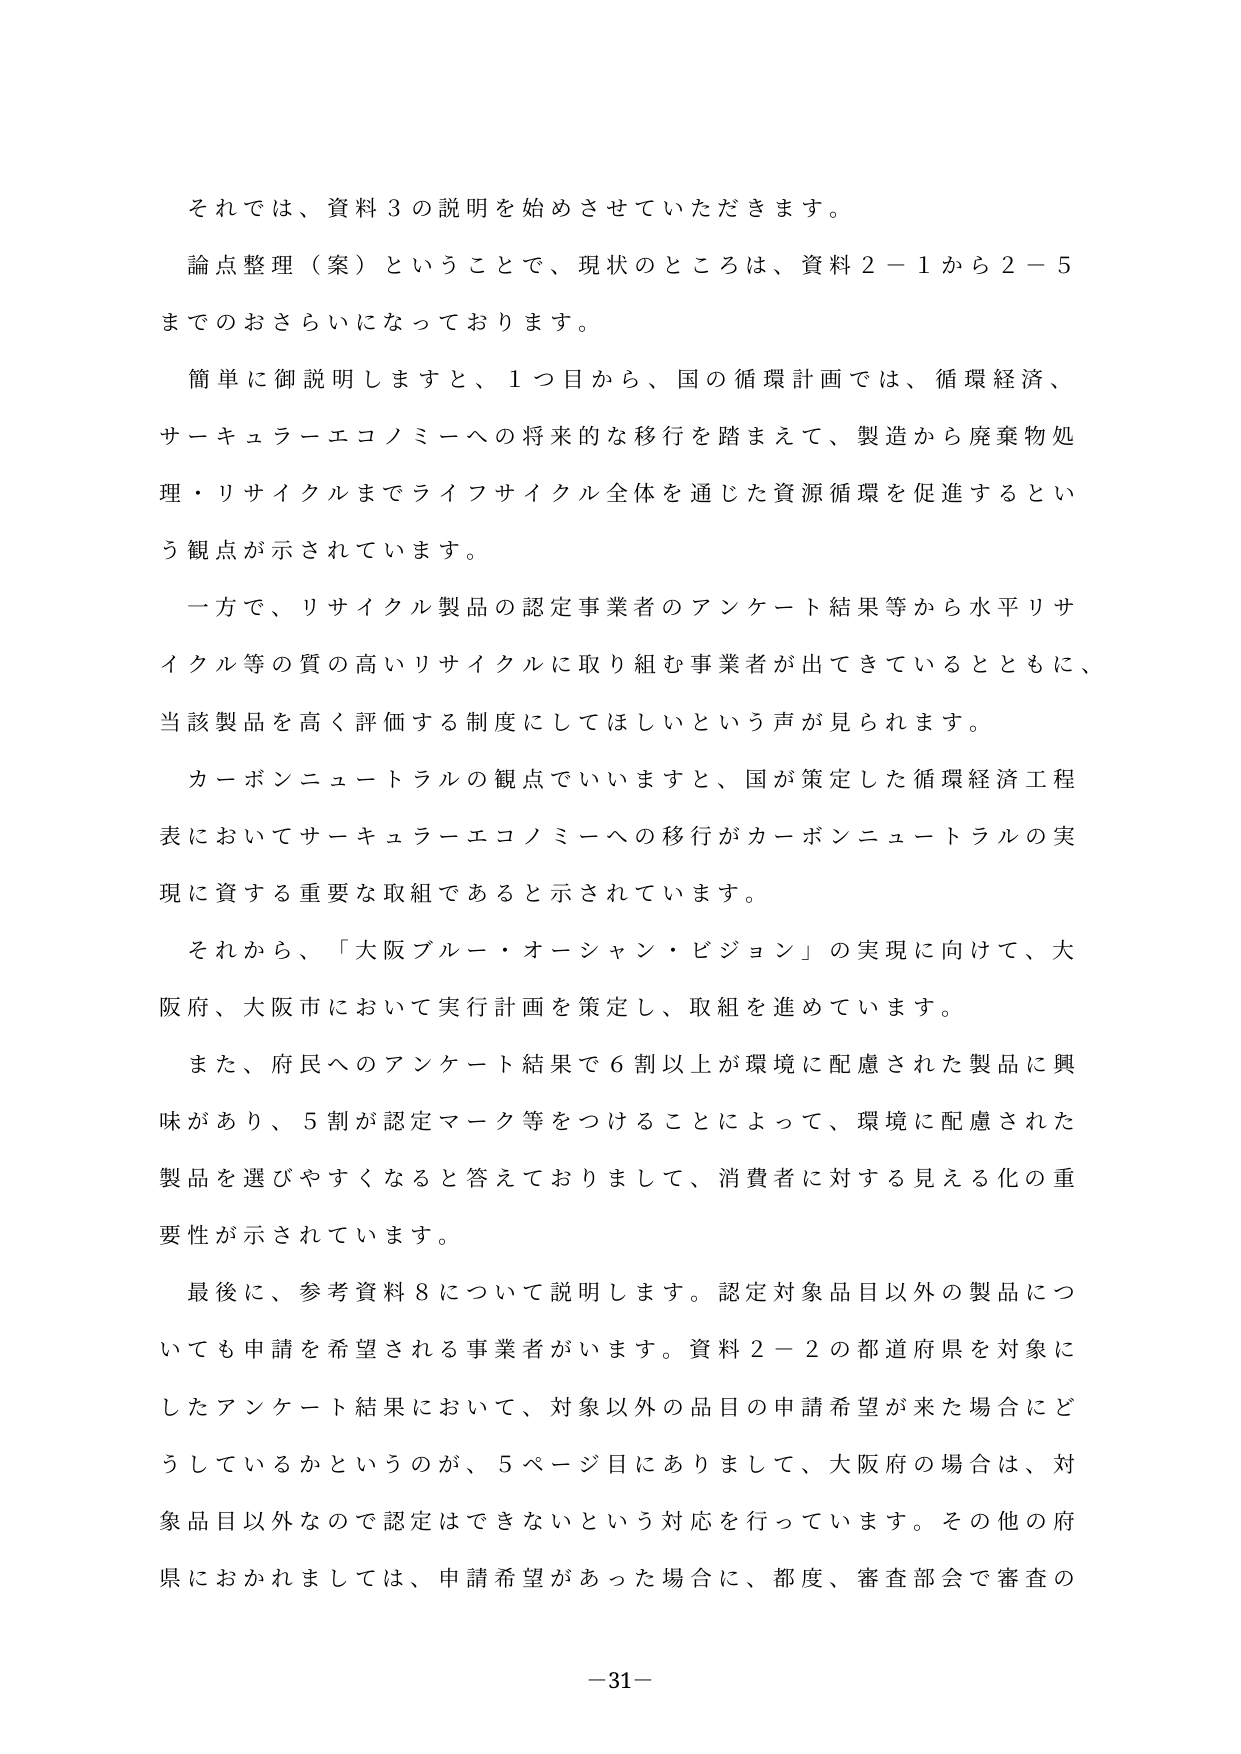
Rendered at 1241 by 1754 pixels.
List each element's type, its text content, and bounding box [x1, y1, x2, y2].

text 簡単に御説明しますと、１つ目から、国の循環計画では、循環経済、サーキュラーエコノミーへの将来的な移行を踏まえて、製造から廃棄物処理・リサイクルまでライフサイクル全体を通じた資源循環を促進するという観点が示されています。 [159, 349, 1081, 578]
text それでは、資料３の説明を始めさせていただきます。 [159, 178, 1081, 235]
text それから、「大阪ブルー・オーシャン・ビジョン」の実現に向けて、大阪府、大阪市において実行計画を策定し、取組を進めています。 [159, 920, 1081, 1034]
text 一方で、リサイクル製品の認定事業者のアンケート結果等から水平リサイクル等の質の高いリサイクルに取り組む事業者が出てきているとともに、当該製品を高く評価する制度にしてほしいという声が見られます。 [159, 578, 1081, 749]
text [159, 1263, 1081, 1605]
text カーボンニュートラルの観点でいいますと、国が策定した循環経済工程表においてサーキュラーエコノミーへの移行がカーボンニュートラルの実現に資する重要な取組であると示されています。 [159, 749, 1081, 920]
text また、府民へのアンケート結果で６割以上が環境に配慮された製品に興味があり、５割が認定マーク等をつけることによって、環境に配慮された製品を選びやすくなると答えておりまして、消費者に対する見える化の重要性が示されています。 [159, 1034, 1081, 1263]
text 論点整理（案）ということで、現状のところは、資料２－１から２－５までのおさらいになっております。 [159, 235, 1081, 349]
